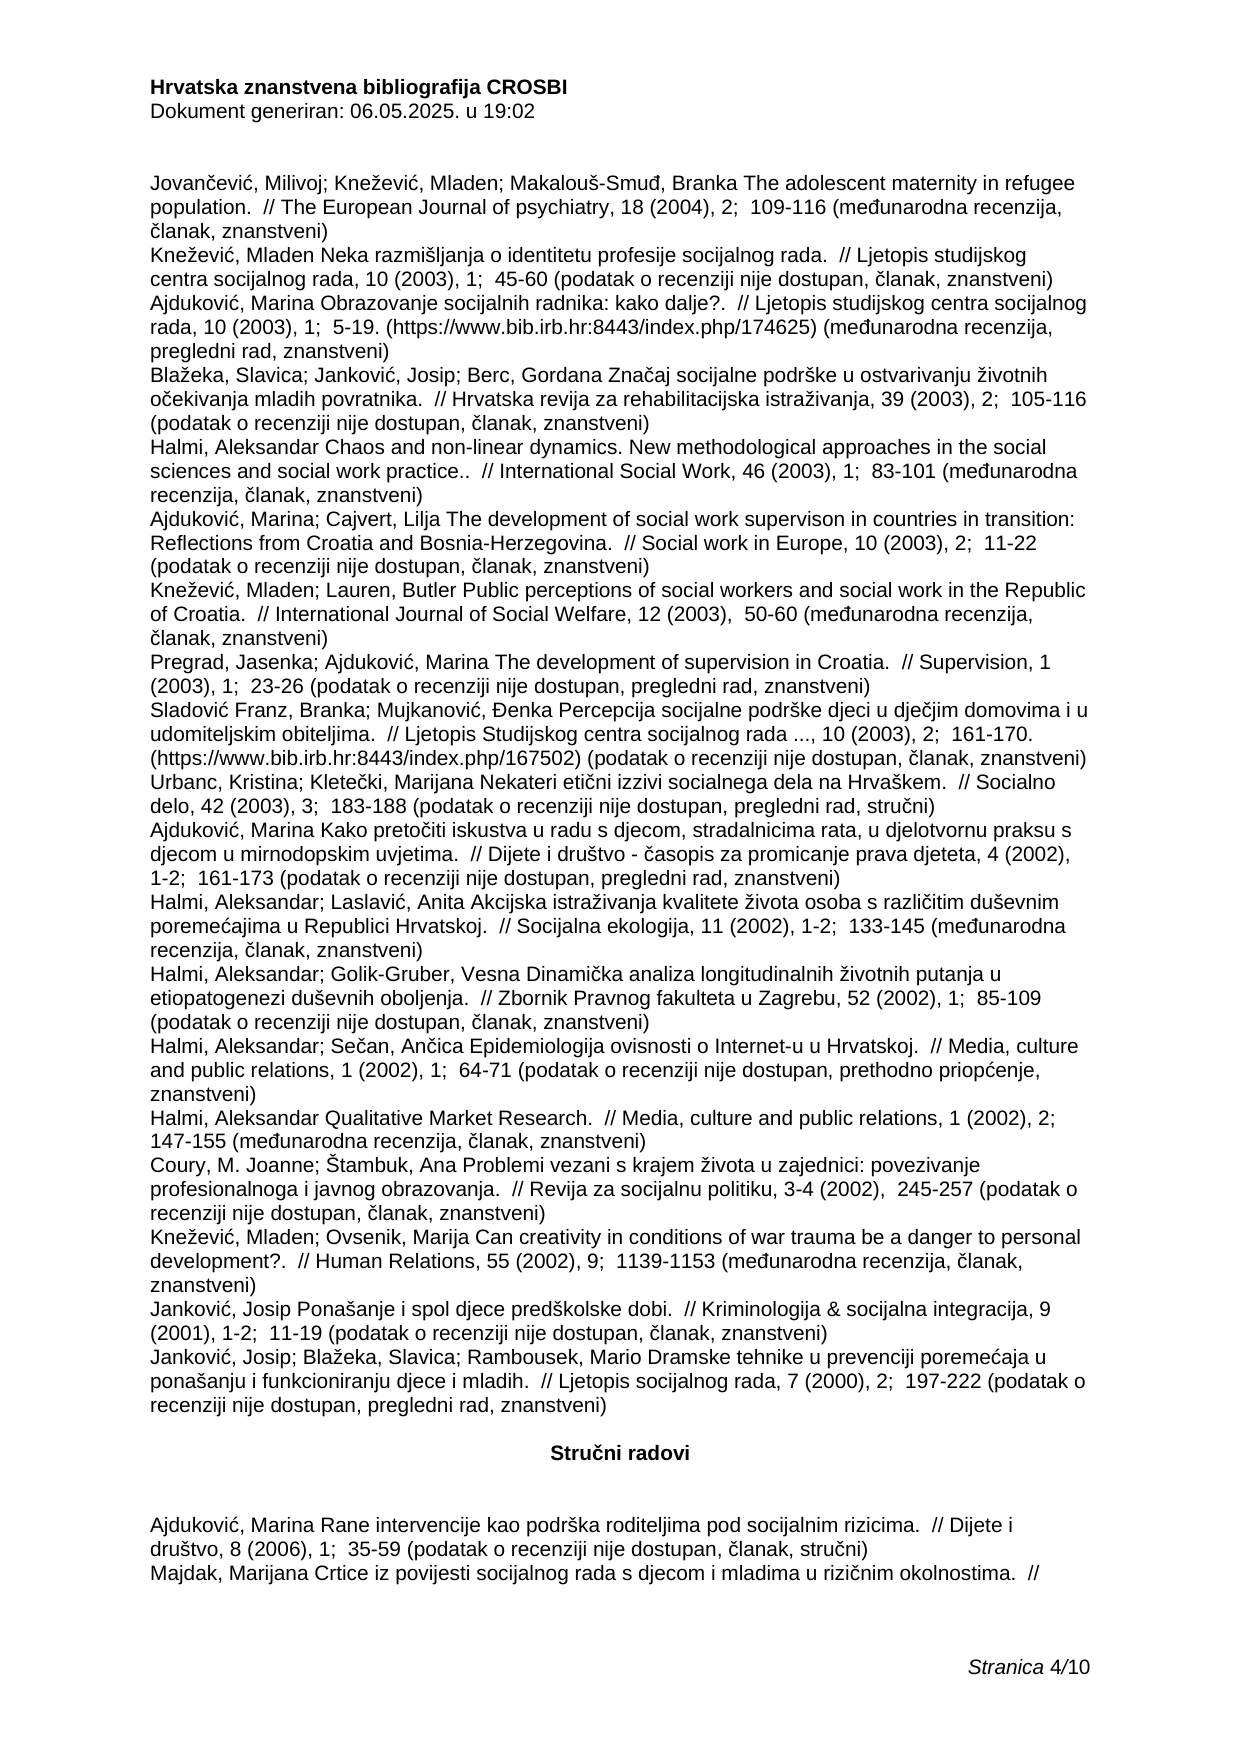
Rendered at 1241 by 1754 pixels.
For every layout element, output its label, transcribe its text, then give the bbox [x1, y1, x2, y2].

text Halmi, Aleksandar; Golik-Gruber, Vesna [150, 962, 1090, 1033]
text Jovančević, Milivoj; Knežević, Mladen; Makalouš-Smuđ, Branka [150, 171, 1090, 243]
text Sladović Franz, Branka; Mujkanović, Đenka [150, 698, 1090, 770]
text Halmi, Aleksandar [150, 1105, 1090, 1153]
text Coury, M. Joanne; Štambuk, Ana [150, 1153, 1090, 1225]
text Halmi, Aleksandar; Laslavić, Anita [150, 890, 1090, 962]
text Ajduković, Marina; Cajvert, Lilja [150, 506, 1090, 578]
text Janković, Josip; Blažeka, Slavica; Rambousek, Mario [150, 1345, 1090, 1417]
text Knežević, Mladen; Ovsenik, Marija [150, 1225, 1090, 1297]
text Ajduković, Marina [150, 818, 1090, 890]
text Blažeka, Slavica; Janković, Josip; Berc, Gordana [150, 363, 1090, 434]
text Halmi, Aleksandar [150, 434, 1090, 506]
text Knežević, Mladen; Lauren, Butler [150, 578, 1090, 650]
text Ajduković, Marina [150, 1513, 1090, 1561]
text Majdak, Marijana [150, 1561, 1090, 1584]
subtitle Stručni radovi [150, 1441, 1090, 1465]
text Urbanc, Kristina; Kletečki, Marijana [150, 770, 1090, 818]
text Halmi, Aleksandar; Sečan, Ančica [150, 1033, 1090, 1105]
text Knežević, Mladen [150, 243, 1090, 291]
text Ajduković, Marina [150, 291, 1090, 363]
text Pregrad, Jasenka; Ajduković, Marina [150, 650, 1090, 698]
text Janković, Josip [150, 1297, 1090, 1345]
